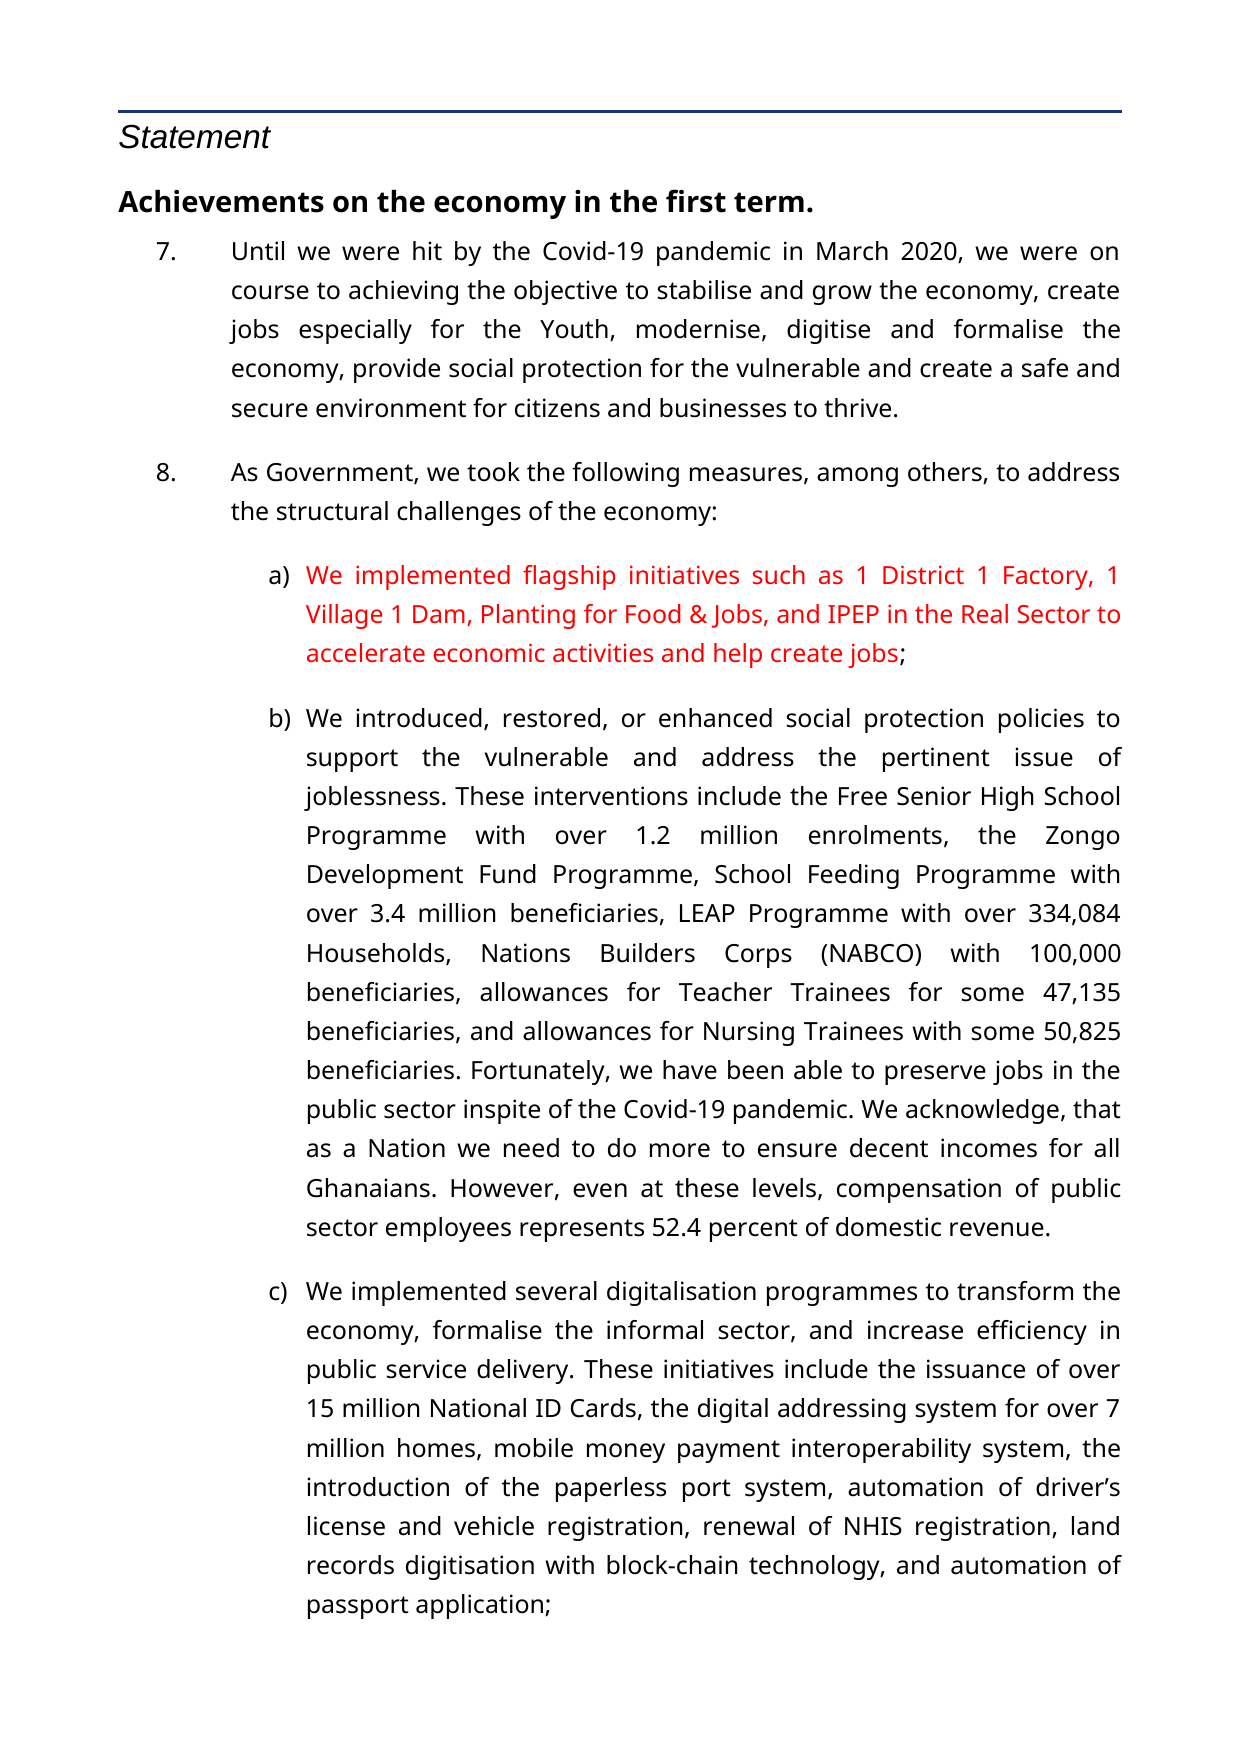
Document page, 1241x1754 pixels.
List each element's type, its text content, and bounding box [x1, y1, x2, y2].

text Achievements on the economy in the first term. [118, 181, 1122, 221]
list We introduced, restored, or enhanced social protection policies to support the vulnerable and address the pertinent issue of joblessness. These interventions include the Free Senior High School Programme with over 1.2 million enrolments, the Zongo Development Fund Programme, School Feeding Programme with over 3.4 million beneficiaries, LEAP Programme with over 334,084 Households, Nations Builders Corps (NABCO) with 100,000 beneficiaries, allowances for Teacher Trainees for some 47,135 beneficiaries, and allowances for Nursing Trainees with some 50,825 beneficiaries. Fortunately, we have been able to preserve jobs in the public sector inspite of the Covid-19 pandemic. We acknowledge, that as a Nation we need to do more to ensure decent incomes for all Ghanaians. However, even at these levels, compensation of public sector employees represents 52.4 percent of domestic revenue. [268, 700, 1122, 1243]
list We implemented several digitalisation programmes to transform the economy, formalise the informal sector, and increase efficiency in public service delivery. These initiatives include the issuance of over 15 million National ID Cards, the digital addressing system for over 7 million homes, mobile money payment interoperability system, the introduction of the paperless port system, automation of driver’s license and vehicle registration, renewal of NHIS registration, land records digitisation with block-chain technology, and automation of passport application; [268, 1273, 1122, 1621]
list Until we were hit by the Covid-19 pandemic in March 2020, we were on course to achieving the objective to stabilise and grow the economy, create jobs especially for the Youth, modernise, digitise and formalise the economy, provide social protection for the vulnerable and create a safe and secure environment for citizens and businesses to thrive. [156, 233, 1122, 424]
list As Government, we took the following measures, among others, to address the structural challenges of the economy: [156, 454, 1122, 528]
list We implemented flagship initiatives such as 1 District 1 Factory, 1 Village 1 Dam, Planting for Food & Jobs, and IPEP in the Real Sector to accelerate economic activities and help create jobs; [268, 558, 1122, 670]
